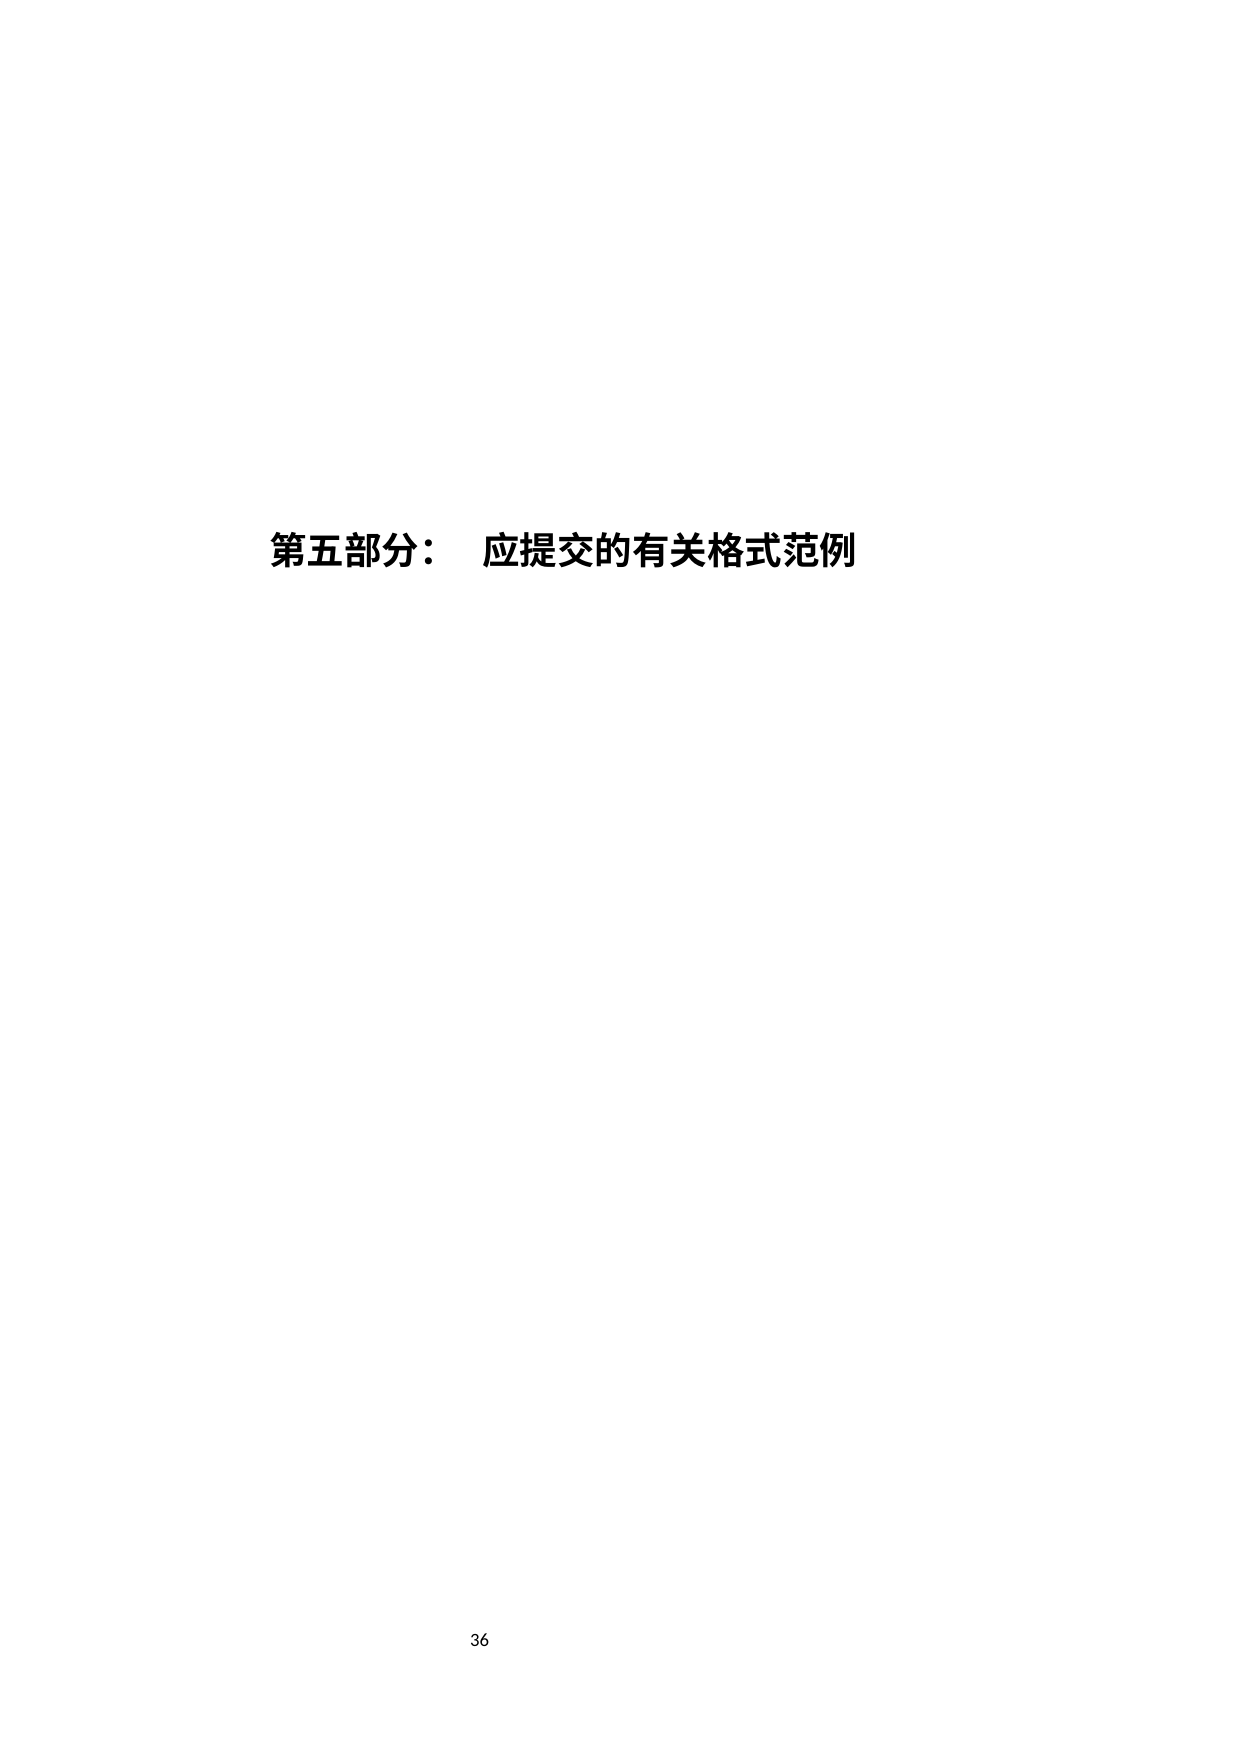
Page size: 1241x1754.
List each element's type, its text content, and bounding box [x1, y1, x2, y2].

text 第五部分： 应提交的有关格式范例 [118, 515, 1122, 580]
